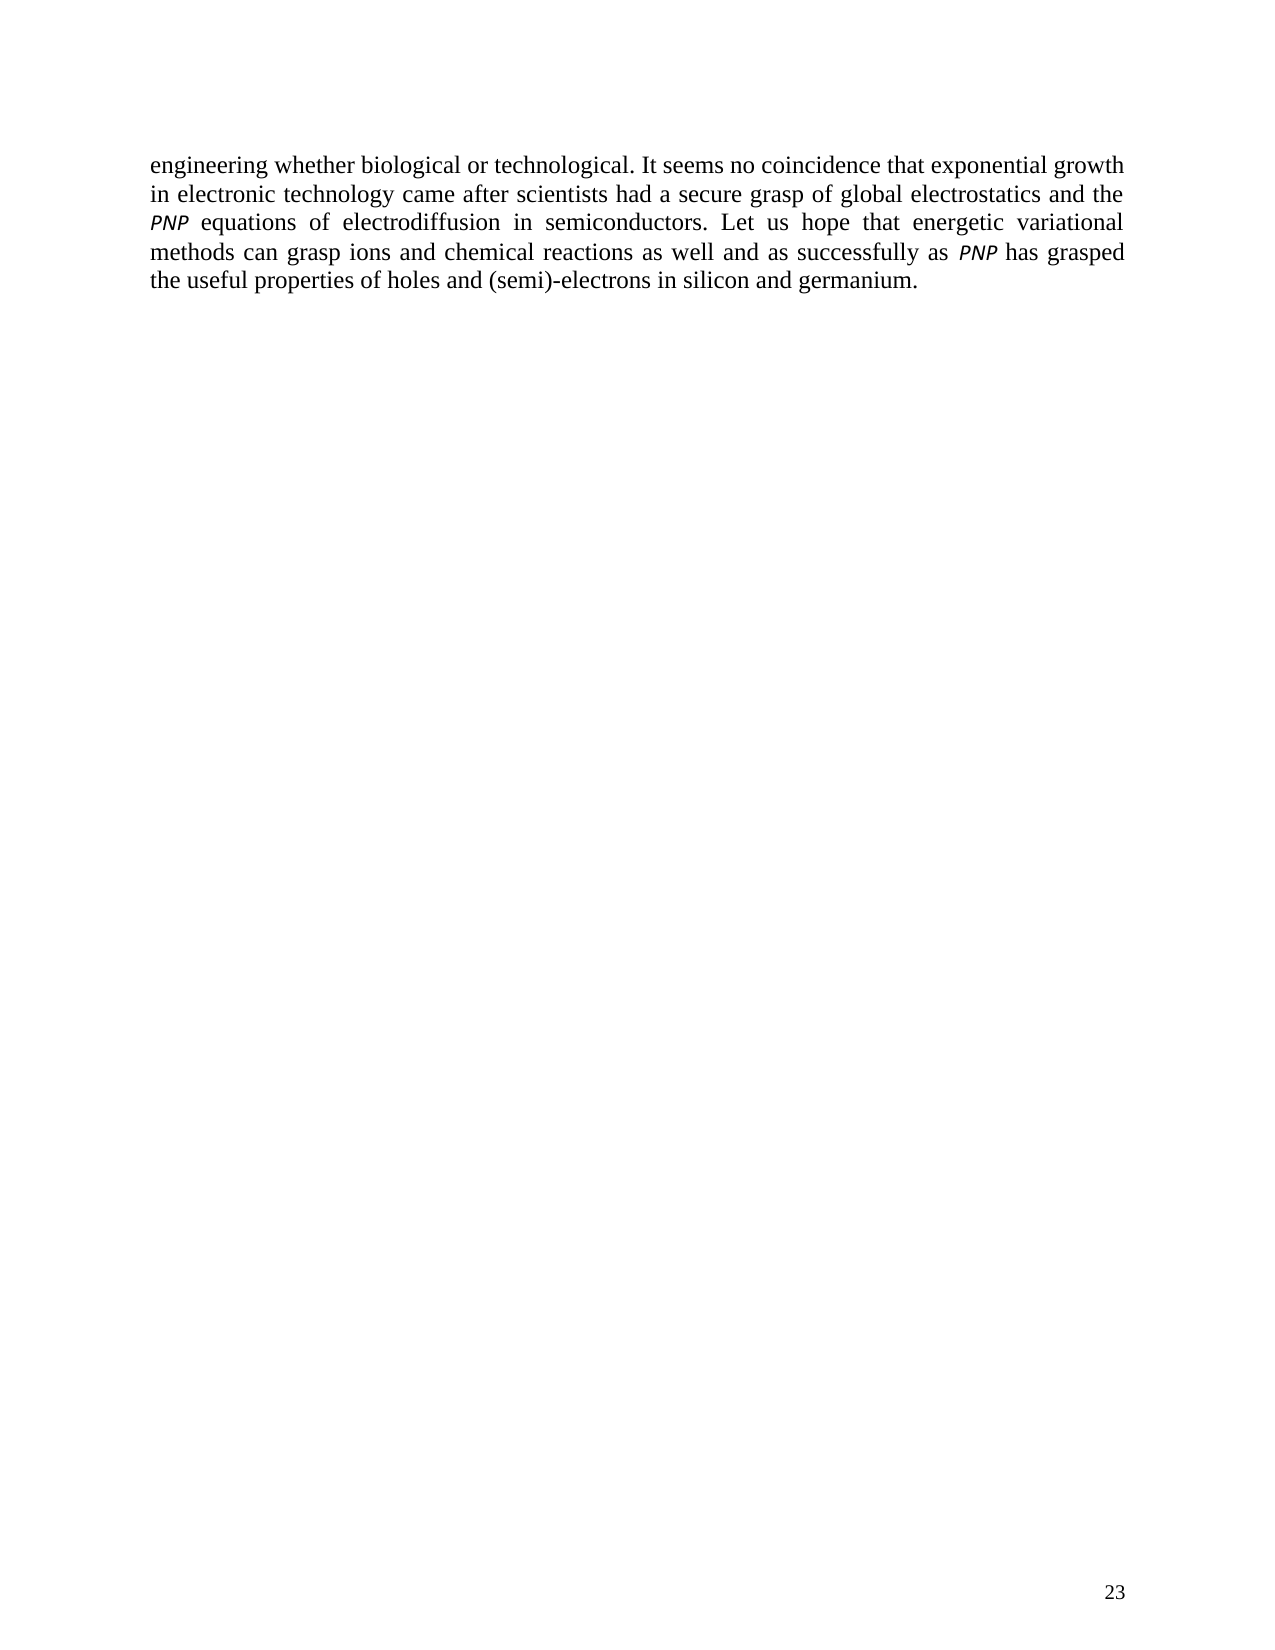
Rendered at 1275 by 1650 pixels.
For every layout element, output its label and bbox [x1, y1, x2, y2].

text [150, 150, 1125, 294]
